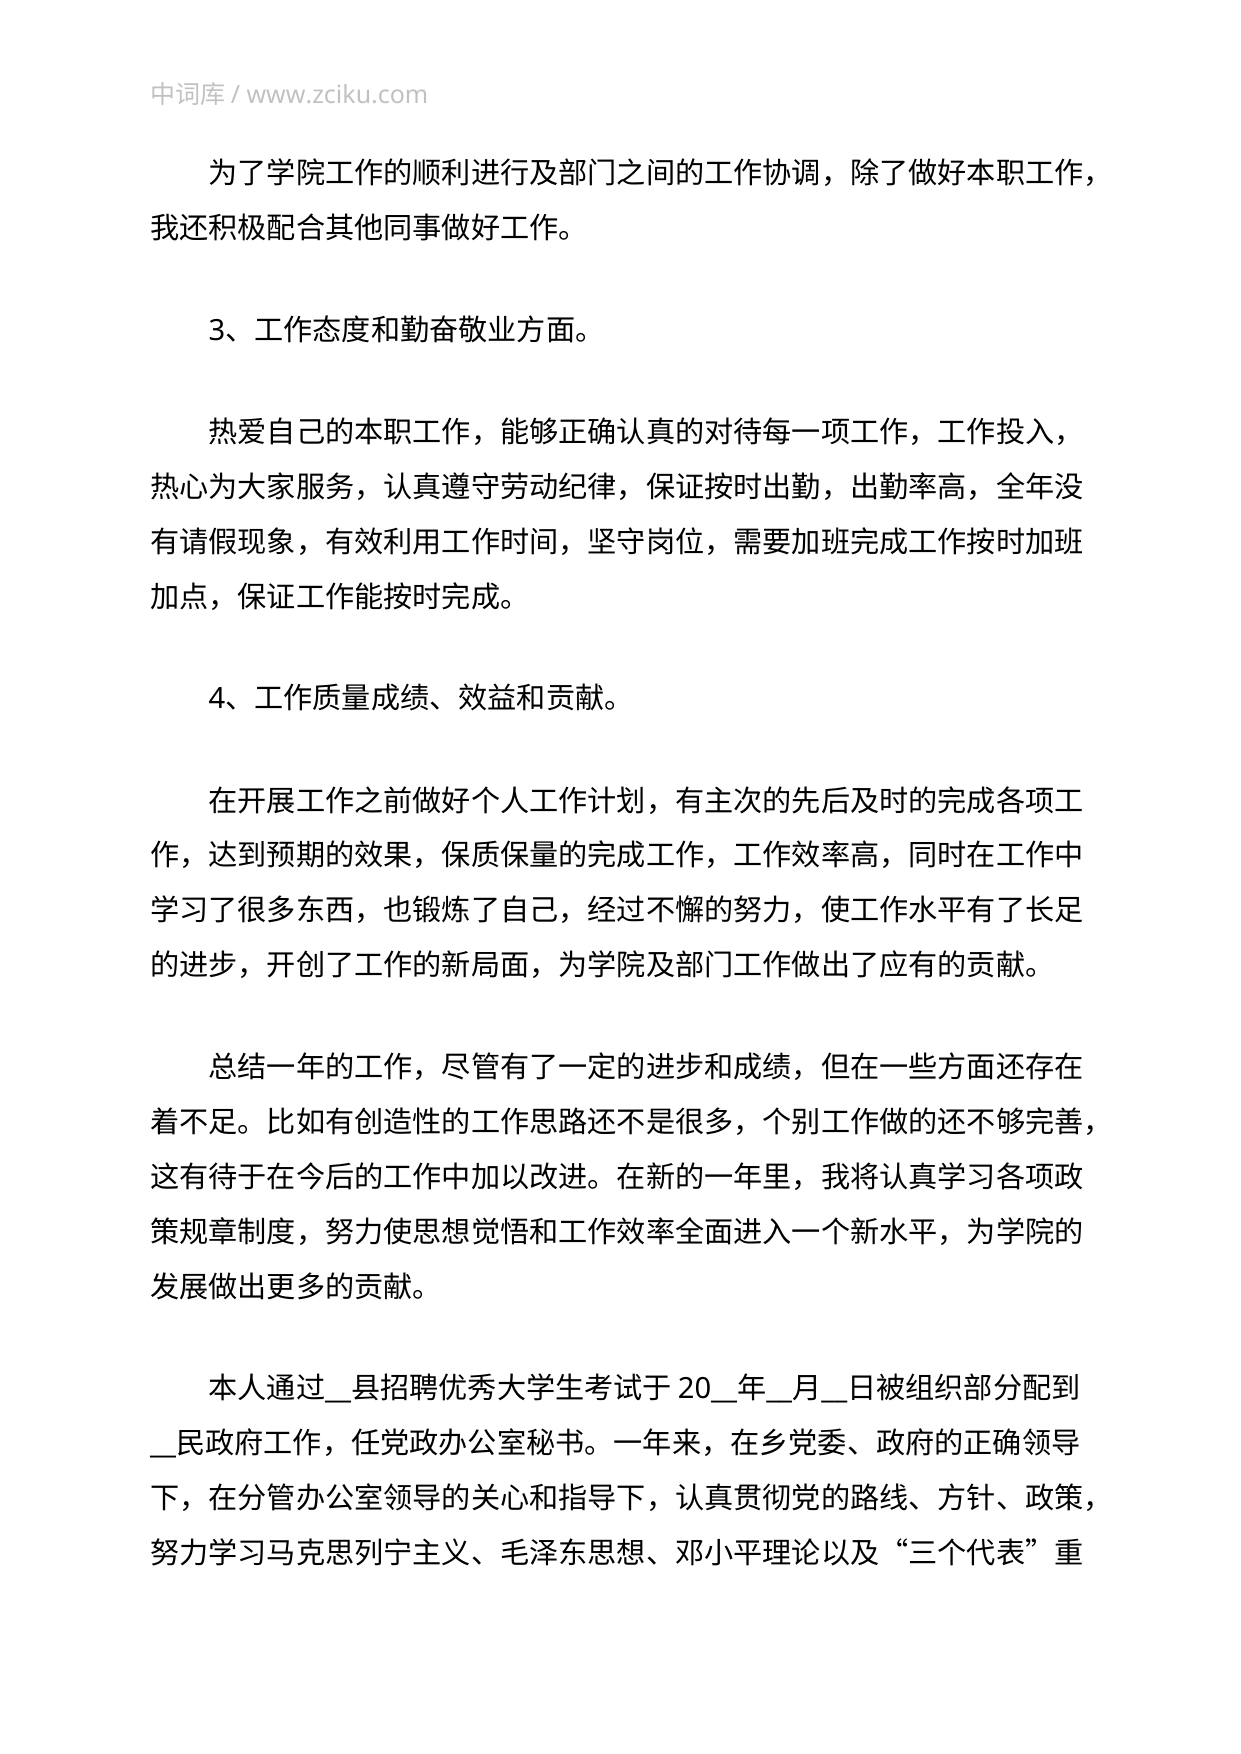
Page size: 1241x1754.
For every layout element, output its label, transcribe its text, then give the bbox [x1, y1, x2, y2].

text 在开展工作之前做好个人工作计划，有主次的先后及时的完成各项工作，达到预期的效果，保质保量的完成工作，工作效率高，同时在工作中学习了很多东西，也锻炼了自己，经过不懈的努力，使工作水平有了长足的进步，开创了工作的新局面，为学院及部门工作做出了应有的贡献。 [150, 777, 1090, 984]
text 总结一年的工作，尽管有了一定的进步和成绩，但在一些方面还存在着不足。比如有创造性的工作思路还不是很多，个别工作做的还不够完善，这有待于在今后的工作中加以改进。在新的一年里，我将认真学习各项政策规章制度，努力使思想觉悟和工作效率全面进入一个新水平，为学院的发展做出更多的贡献。 [150, 1043, 1090, 1305]
text 3、工作态度和勤奋敬业方面。 [150, 307, 1090, 349]
text 4、工作质量成绩、效益和贡献。 [150, 675, 1090, 717]
text 为了学院工作的顺利进行及部门之间的工作协调，除了做好本职工作，我还积极配合其他同事做好工作。 [150, 150, 1090, 247]
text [150, 1365, 1090, 1572]
text 热爱自己的本职工作，能够正确认真的对待每一项工作，工作投入，热心为大家服务，认真遵守劳动纪律，保证按时出勤，出勤率高，全年没有请假现象，有效利用工作时间，坚守岗位，需要加班完成工作按时加班加点，保证工作能按时完成。 [150, 409, 1090, 616]
